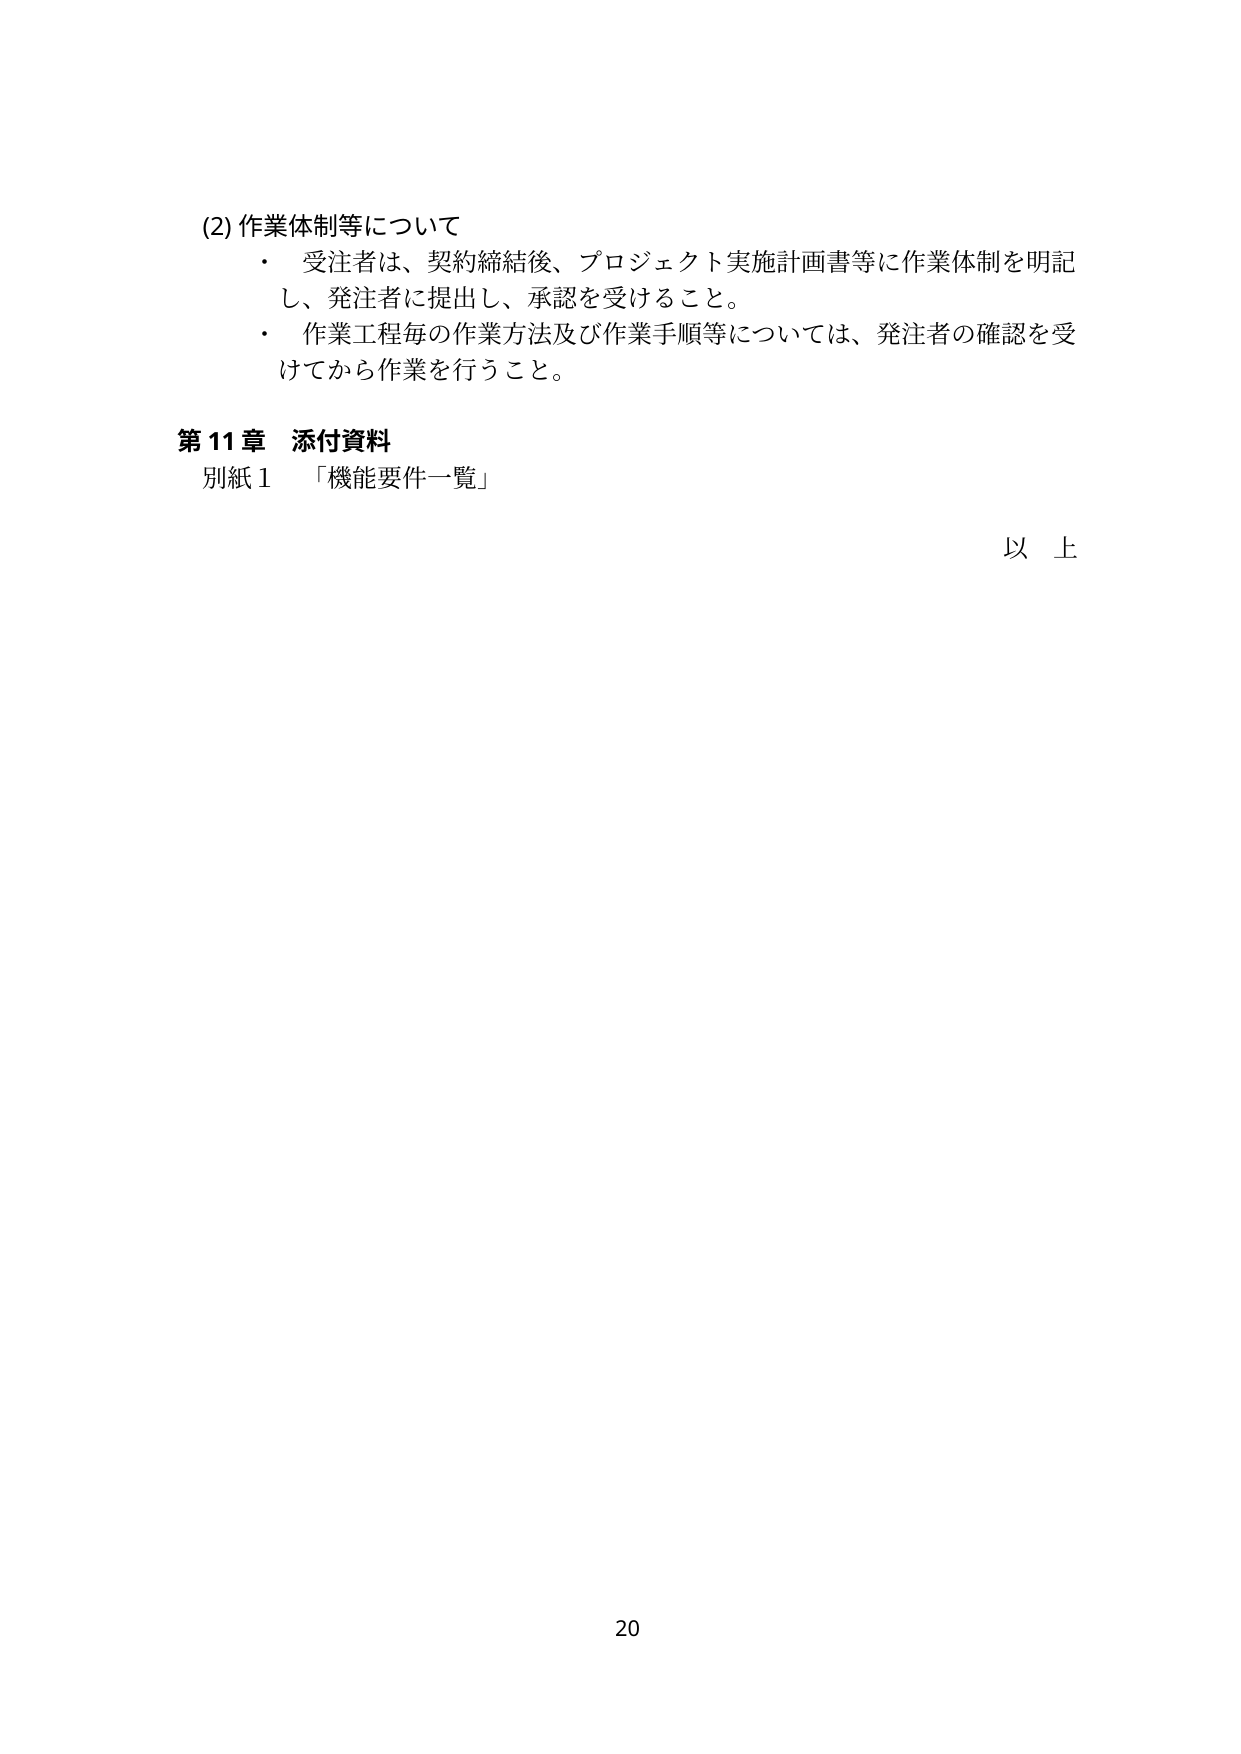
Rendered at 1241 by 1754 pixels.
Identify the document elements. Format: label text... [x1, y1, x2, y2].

text けてから作業を行うこと。 [177, 351, 1078, 387]
text (2) 作業体制等について [177, 207, 1078, 243]
subtitle 第11章 添付資料 [177, 421, 1078, 458]
text 以 上 [177, 528, 1078, 564]
text し、発注者に提出し、承認を受けること。 [177, 279, 1078, 315]
text 別紙１ 「機能要件一覧」 [177, 458, 1078, 494]
text ・ 受注者は、契約締結後、プロジェクト実施計画書等に作業体制を明記 [177, 243, 1078, 279]
text ・ 作業工程毎の作業方法及び作業手順等については、発注者の確認を受 [177, 315, 1078, 351]
